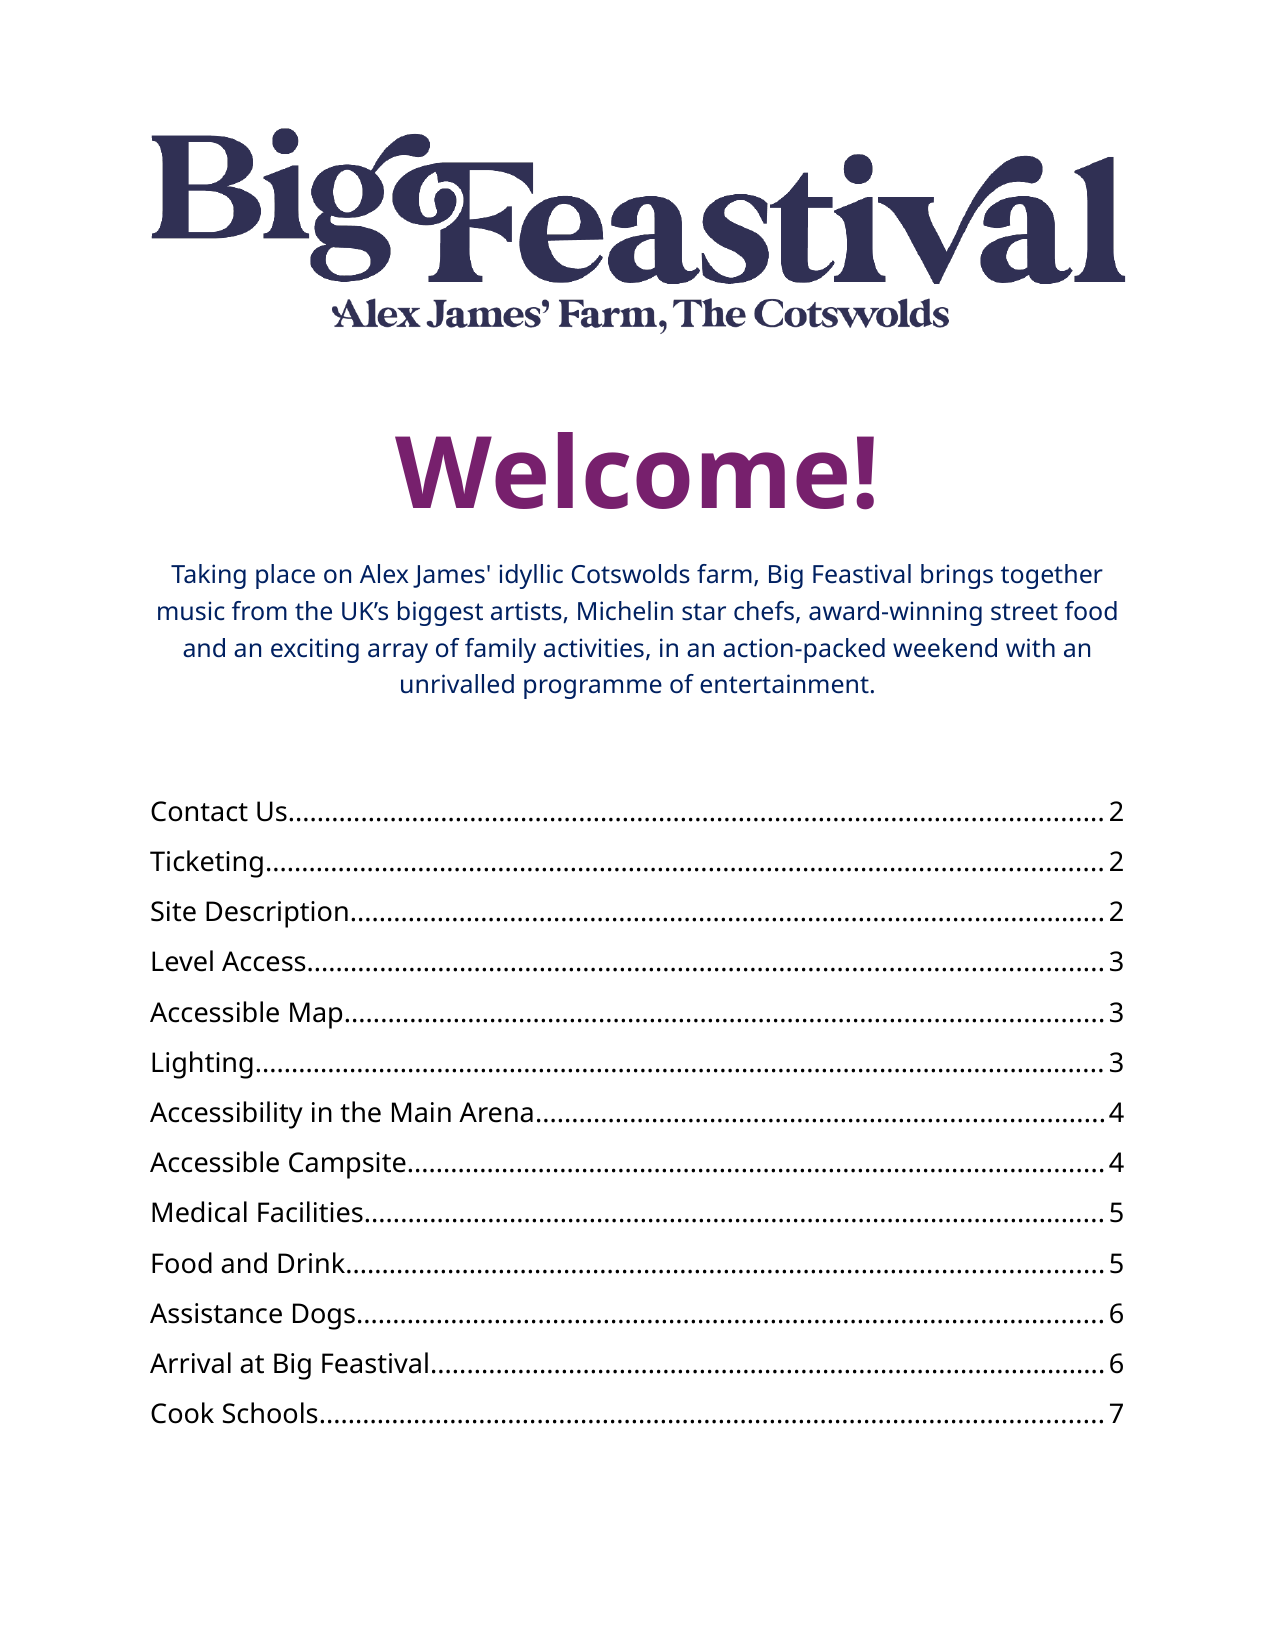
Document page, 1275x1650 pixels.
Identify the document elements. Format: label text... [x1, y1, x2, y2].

text Accessible Campsite 4 [150, 1144, 1125, 1181]
text Cook Schools 7 [150, 1395, 1125, 1432]
text Site Description 2 [150, 893, 1125, 929]
text Taking place on Alex James' idyllic Cotswolds farm, Big Feastival brings together music from the UK’s biggest artists, Michelin star chefs, award-winning street food and an exciting array of family activities, in an action-packed weekend with an unrivalled programme of entertainment. [150, 557, 1125, 701]
text Ticketing 2 [150, 842, 1125, 879]
text Level Access 3 [150, 943, 1125, 980]
text Accessible Map 3 [150, 993, 1125, 1030]
picture [150, 89, 1125, 365]
text Food and Drink 5 [150, 1244, 1125, 1281]
text Medical Facilities 5 [150, 1194, 1125, 1231]
text Contact Us 2 [150, 792, 1125, 829]
text Accessibility in the Main Arena 4 [150, 1093, 1125, 1130]
text Assistance Dogs 6 [150, 1294, 1125, 1331]
text Welcome! [150, 402, 1125, 538]
text Arrival at Big Feastival 6 [150, 1344, 1125, 1381]
text Lighting 3 [150, 1043, 1125, 1080]
